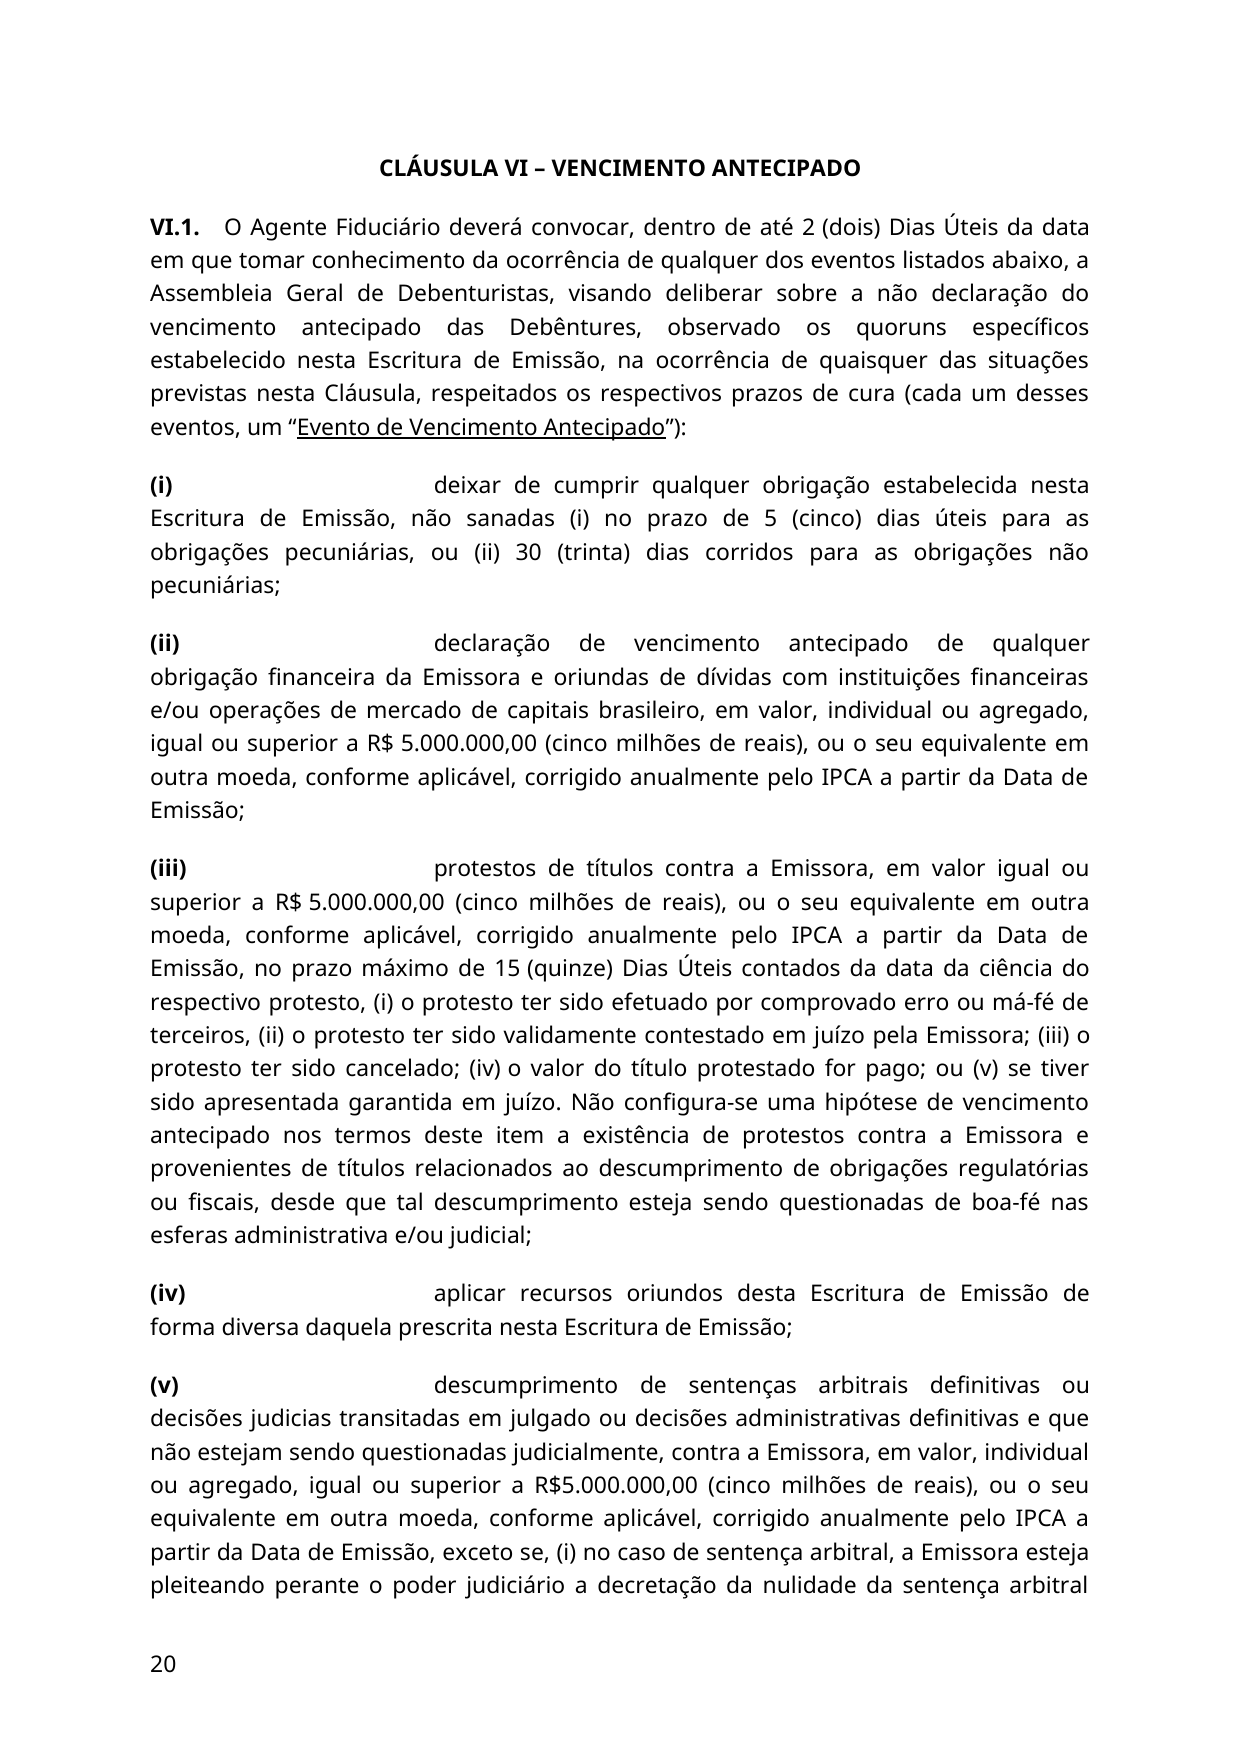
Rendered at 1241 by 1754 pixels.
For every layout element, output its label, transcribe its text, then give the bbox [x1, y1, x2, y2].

list declaração de vencimento antecipado de qualquer obrigação financeira da Emissora e oriundas de dívidas com instituições financeiras e/ou operações de mercado de capitais brasileiro, em valor, individual ou agregado, igual ou superior a R$ 5.000.000,00 (cinco milhões de reais), ou o seu equivalente em outra moeda, conforme aplicável, corrigido anualmente pelo IPCA a partir da Data de Emissão; [150, 625, 1090, 825]
list O Agente Fiduciário deverá convocar, dentro de até 2 (dois) Dias Úteis da data em que tomar conhecimento da ocorrência de qualquer dos eventos listados abaixo, a Assembleia Geral de Debenturistas, visando deliberar sobre a não declaração do vencimento antecipado das Debêntures, observado os quoruns específicos estabelecido nesta Escritura de Emissão, na ocorrência de quaisquer das situações previstas nesta Cláusula, respeitados os respectivos prazos de cura (cada um desses eventos, um “Evento de Vencimento Antecipado”): [150, 208, 1090, 442]
list aplicar recursos oriundos desta Escritura de Emissão de forma diversa daquela prescrita nesta Escritura de Emissão; [150, 1275, 1090, 1342]
list protestos de títulos contra a Emissora, em valor igual ou superior a R$ 5.000.000,00 (cinco milhões de reais), ou o seu equivalente em outra moeda, conforme aplicável, corrigido anualmente pelo IPCA a partir da Data de Emissão, no prazo máximo de 15 (quinze) Dias Úteis contados da data da ciência do respectivo protesto, (i) o protesto ter sido efetuado por comprovado erro ou má-fé de terceiros, (ii) o protesto ter sido validamente contestado em juízo pela Emissora; (iii) o protesto ter sido cancelado; (iv) o valor do título protestado for pago; ou (v) se tiver sido apresentada garantida em juízo. Não configura-se uma hipótese de vencimento antecipado nos termos deste item a existência de protestos contra a Emissora e provenientes de títulos relacionados ao descumprimento de obrigações regulatórias ou fiscais, desde que tal descumprimento esteja sendo questionadas de boa-fé nas esferas administrativa e/ou judicial; [150, 850, 1090, 1250]
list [150, 1367, 1090, 1600]
list deixar de cumprir qualquer obrigação estabelecida nesta Escritura de Emissão, não sanadas (i) no prazo de 5 (cinco) dias úteis para as obrigações pecuniárias, ou (ii) 30 (trinta) dias corridos para as obrigações não pecuniárias; [150, 467, 1090, 600]
list – VENCIMENTO ANTECIPADO [150, 150, 1090, 183]
